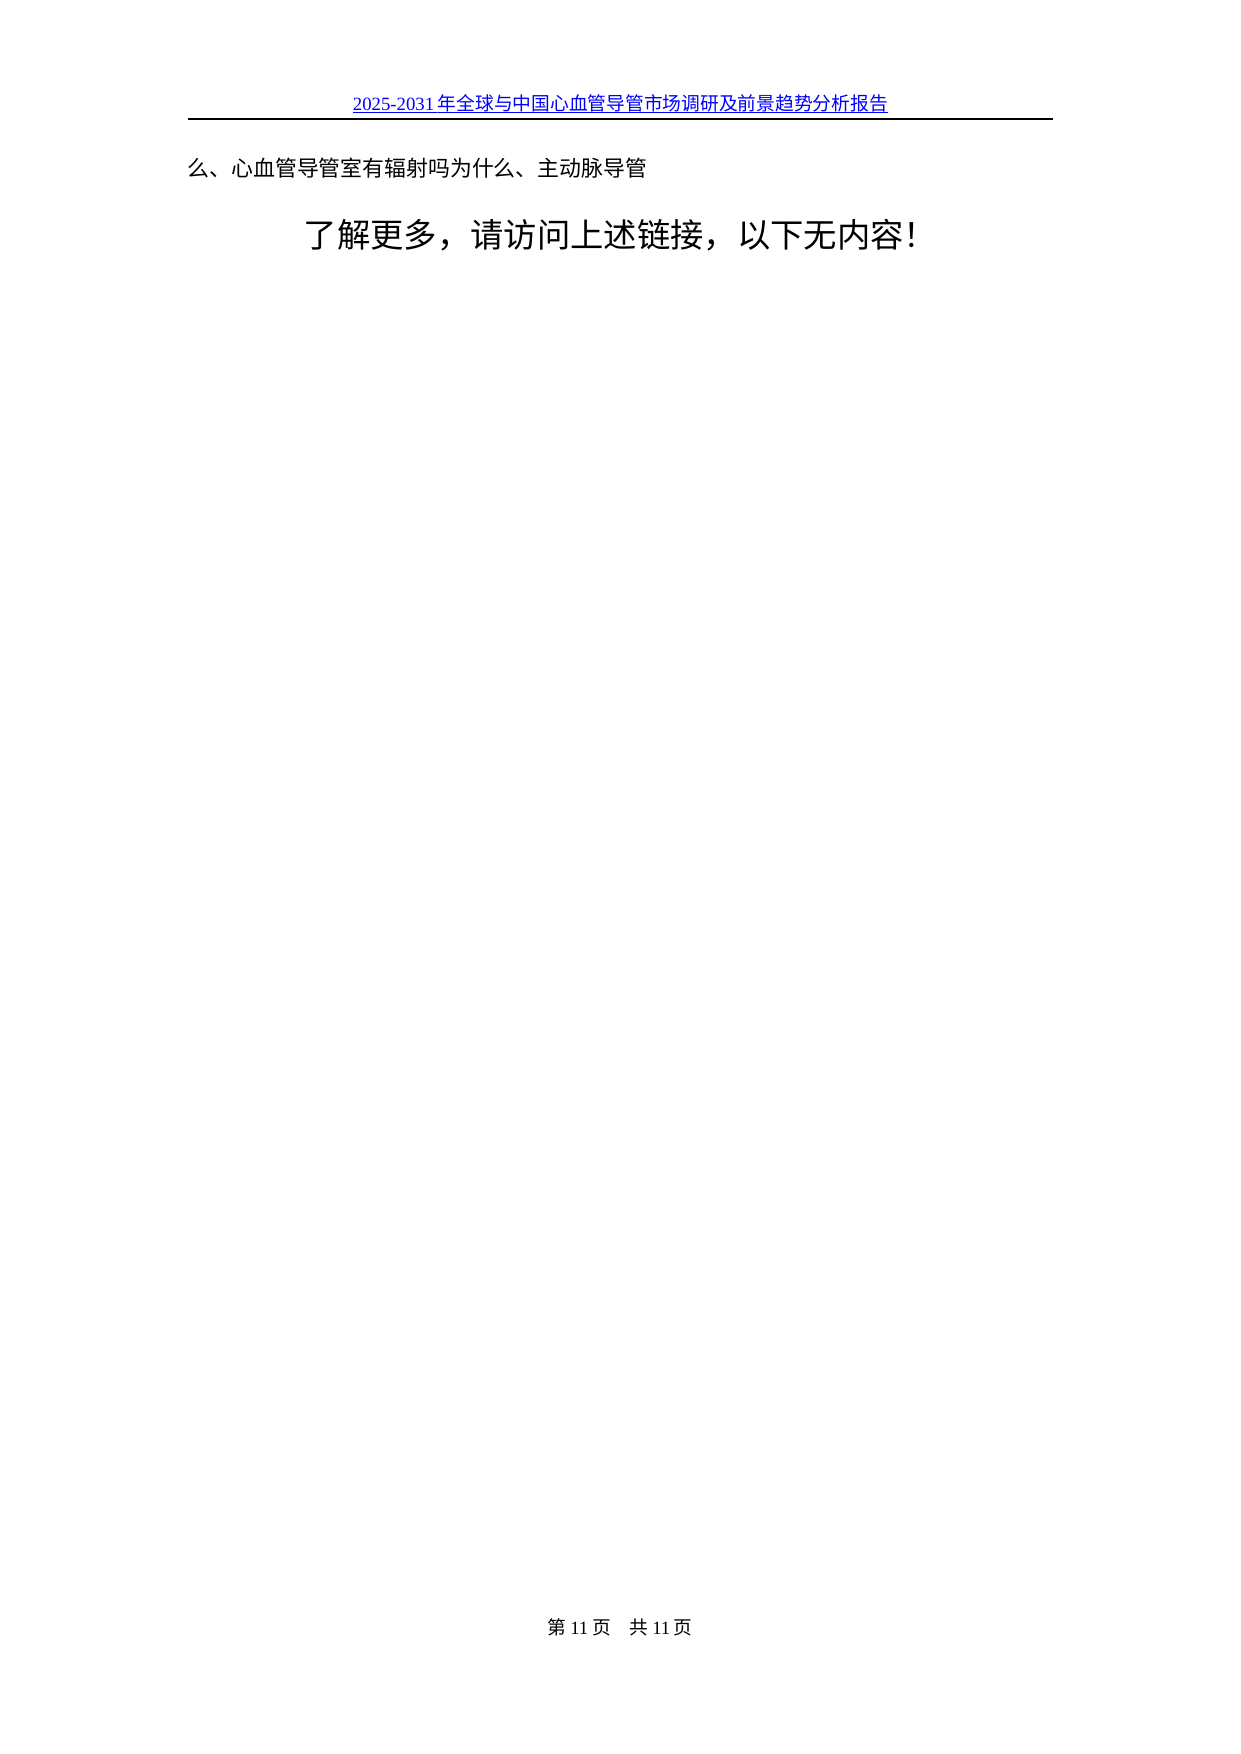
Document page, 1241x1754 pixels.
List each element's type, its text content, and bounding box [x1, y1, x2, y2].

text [187, 150, 1053, 183]
title 了解更多，请访问上述链接，以下无内容！ [187, 200, 1053, 265]
